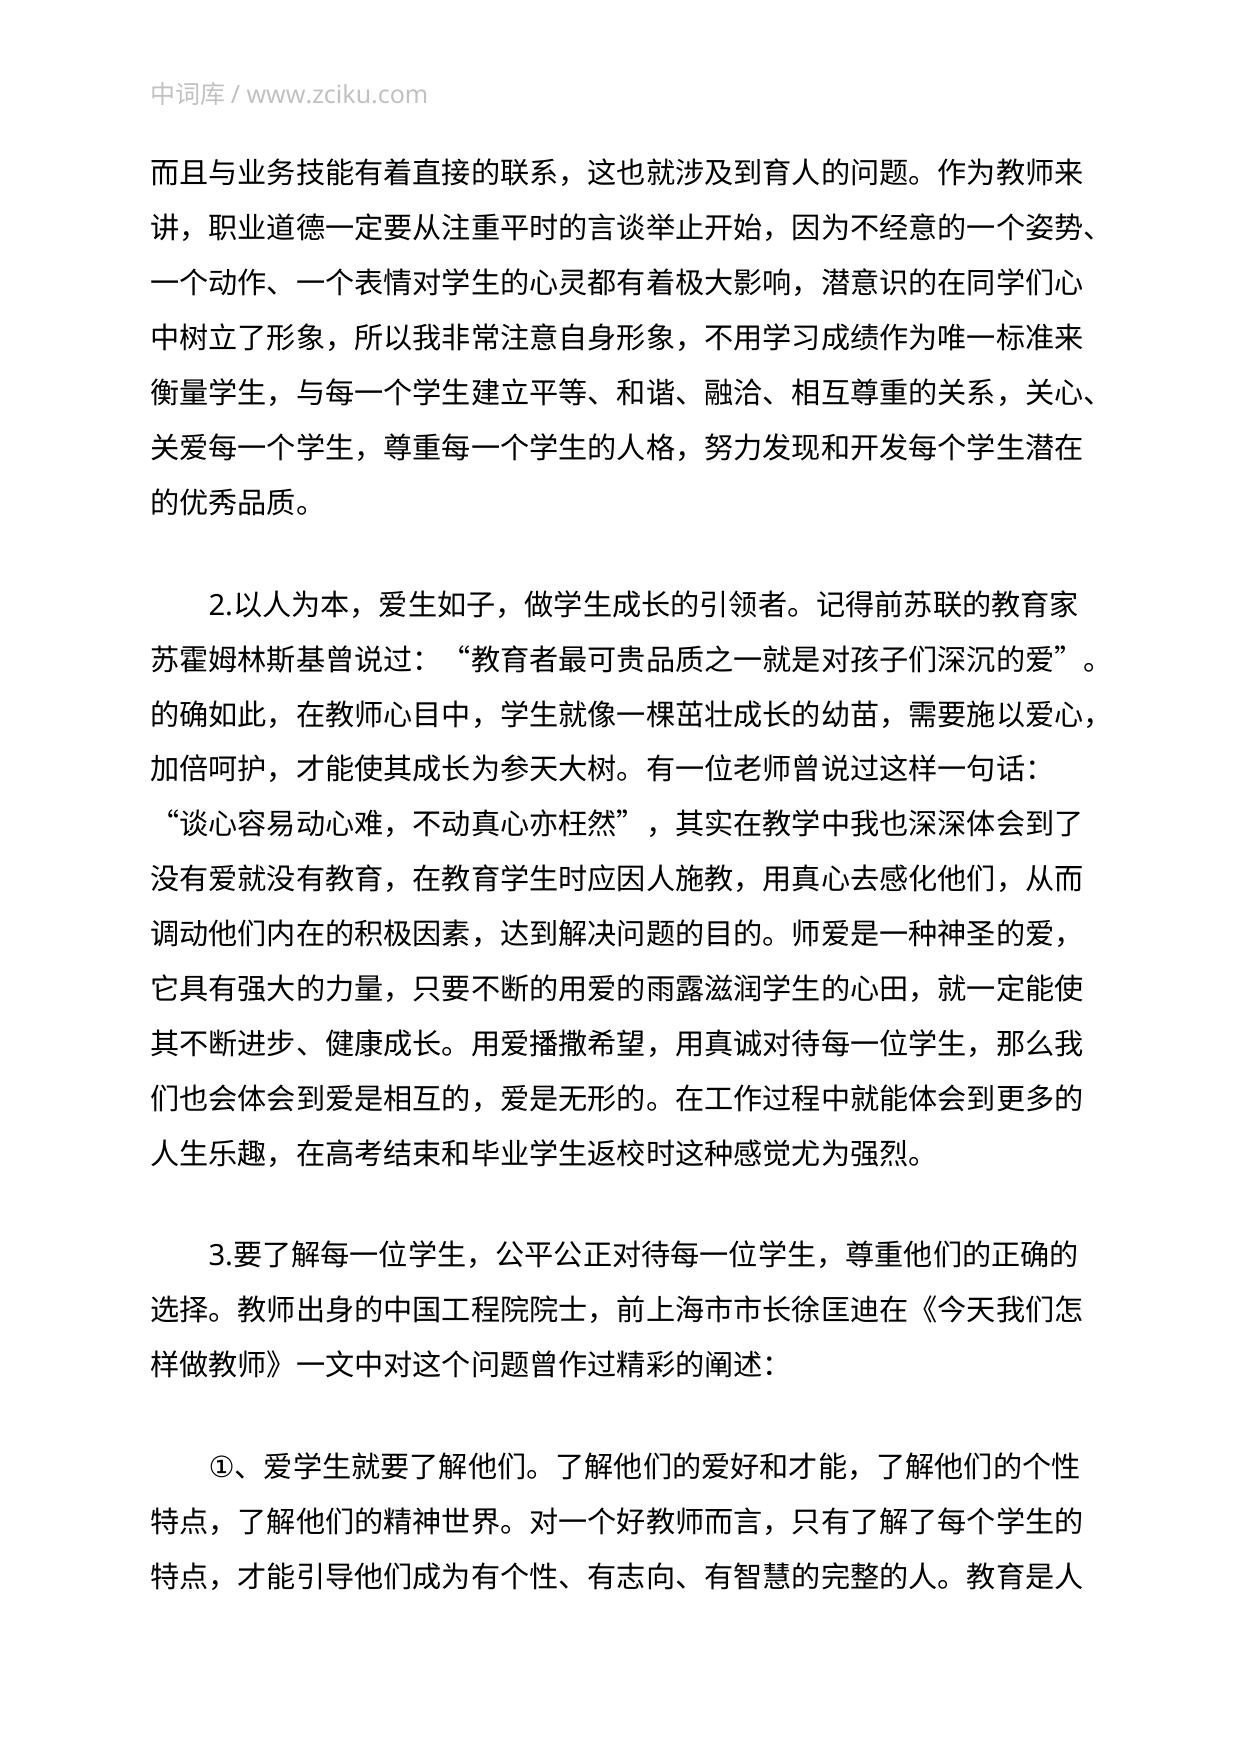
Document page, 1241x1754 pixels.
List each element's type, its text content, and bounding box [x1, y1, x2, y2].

text 2.以人为本，爱生如子，做学生成长的引领者。记得前苏联的教育家苏霍姆林斯基曾说过：“教育者最可贵品质之一就是对孩子们深沉的爱”。的确如此，在教师心目中，学生就像一棵茁壮成长的幼苗，需要施以爱心，加倍呵护，才能使其成长为参天大树。有一位老师曾说过这样一句话：“谈心容易动心难，不动真心亦枉然”，其实在教学中我也深深体会到了没有爱就没有教育，在教育学生时应因人施教，用真心去感化他们，从而调动他们内在的积极因素，达到解决问题的目的。师爱是一种神圣的爱，它具有强大的力量，只要不断的用爱的雨露滋润学生的心田，就一定能使其不断进步、健康成长。用爱播撒希望，用真诚对待每一位学生，那么我们也会体会到爱是相互的，爱是无形的。在工作过程中就能体会到更多的人生乐趣，在高考结束和毕业学生返校时这种感觉尤为强烈。 [150, 581, 1090, 1172]
text 3.要了解每一位学生，公平公正对待每一位学生，尊重他们的正确的选择。教师出身的中国工程院院士，前上海市市长徐匡迪在《今天我们怎样做教师》一文中对这个问题曾作过精彩的阐述： [150, 1232, 1090, 1384]
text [150, 150, 1090, 522]
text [150, 1444, 1090, 1596]
